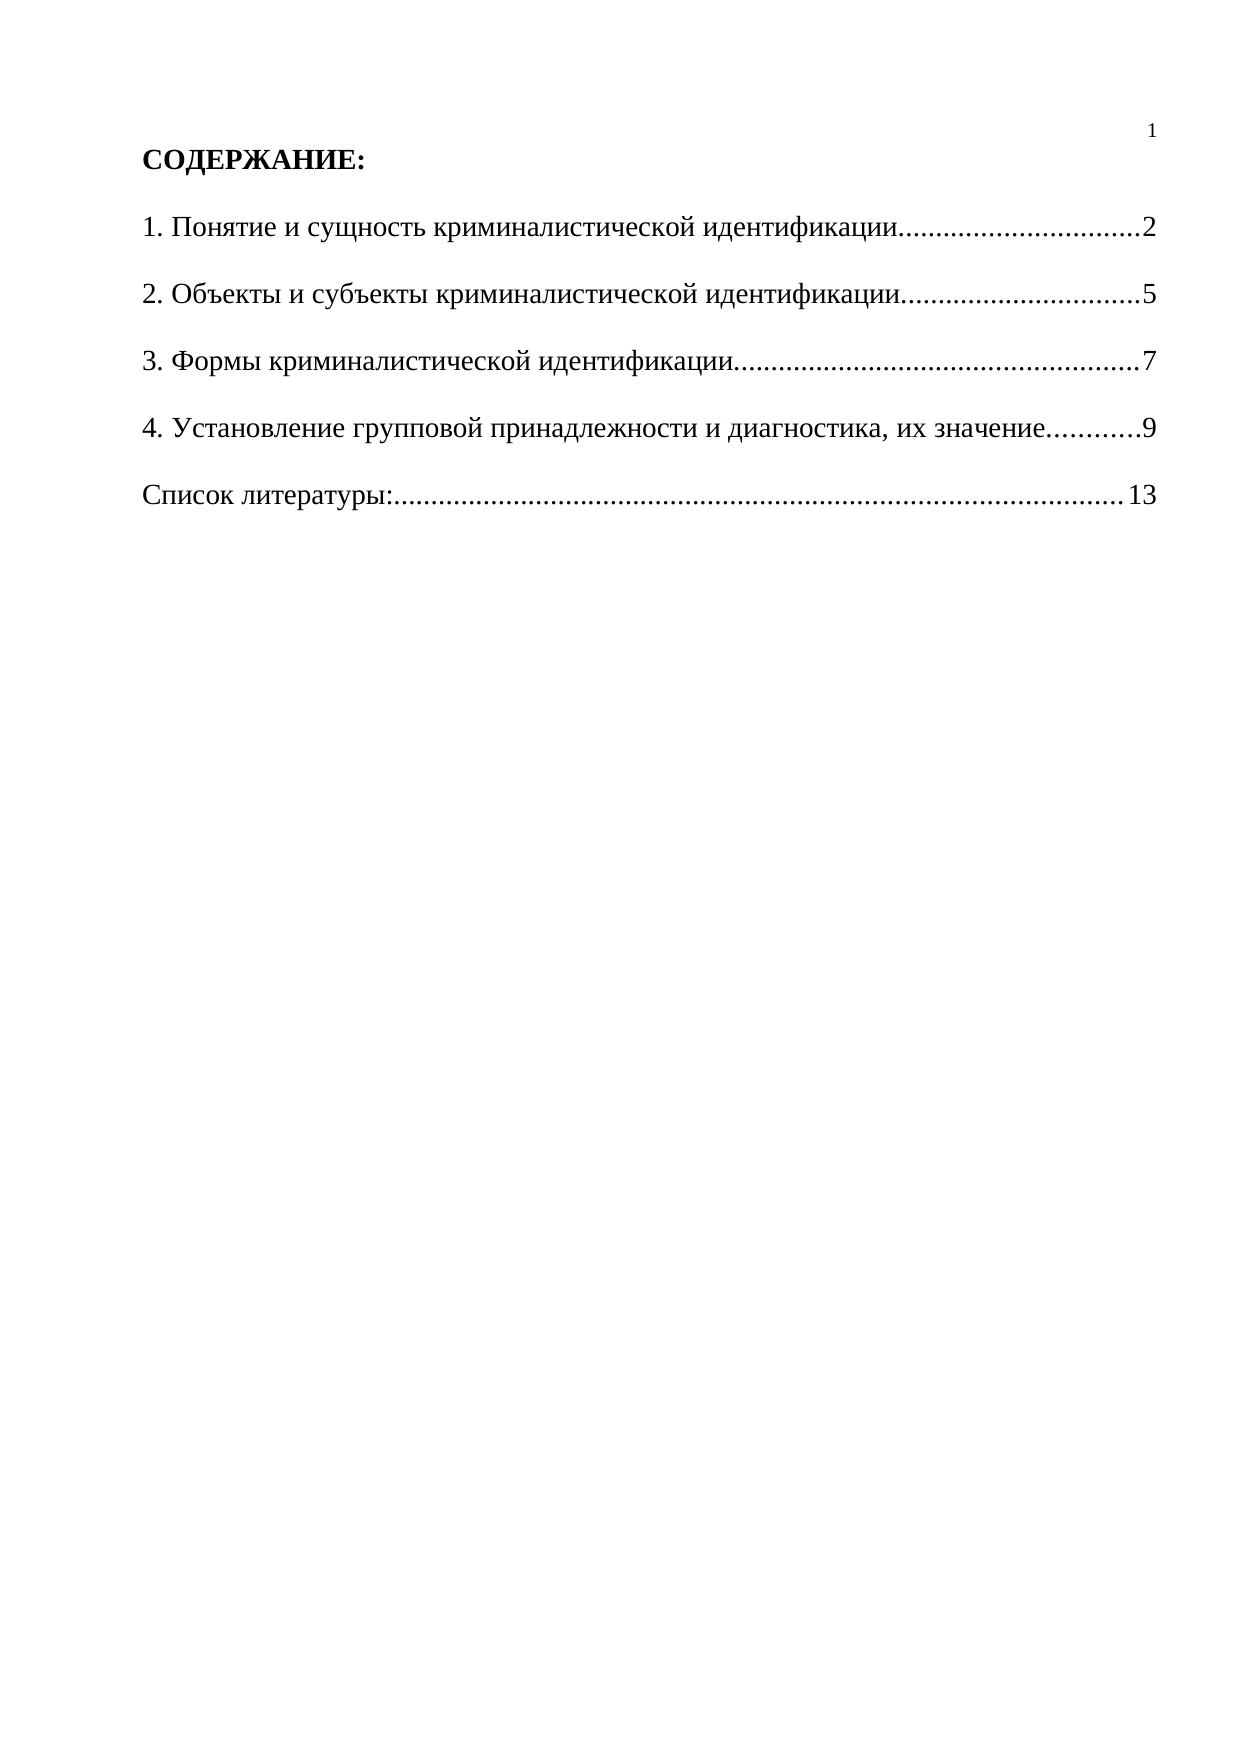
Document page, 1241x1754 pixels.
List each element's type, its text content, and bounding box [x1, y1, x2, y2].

text Список литературы: 13 [142, 478, 1157, 511]
text 2. Объекты и субъекты криминалистической идентификации. 5 [142, 276, 1157, 310]
text 3. Формы криминалистической идентификации. 7 [142, 343, 1157, 377]
text 1. Понятие и сущность криминалистической идентификации. 2 [142, 209, 1157, 243]
text 4. Установление групповой принадлежности и диагностика, их значение. 9 [142, 411, 1157, 444]
text СОДЕРЖАНИЕ: [142, 142, 1157, 176]
